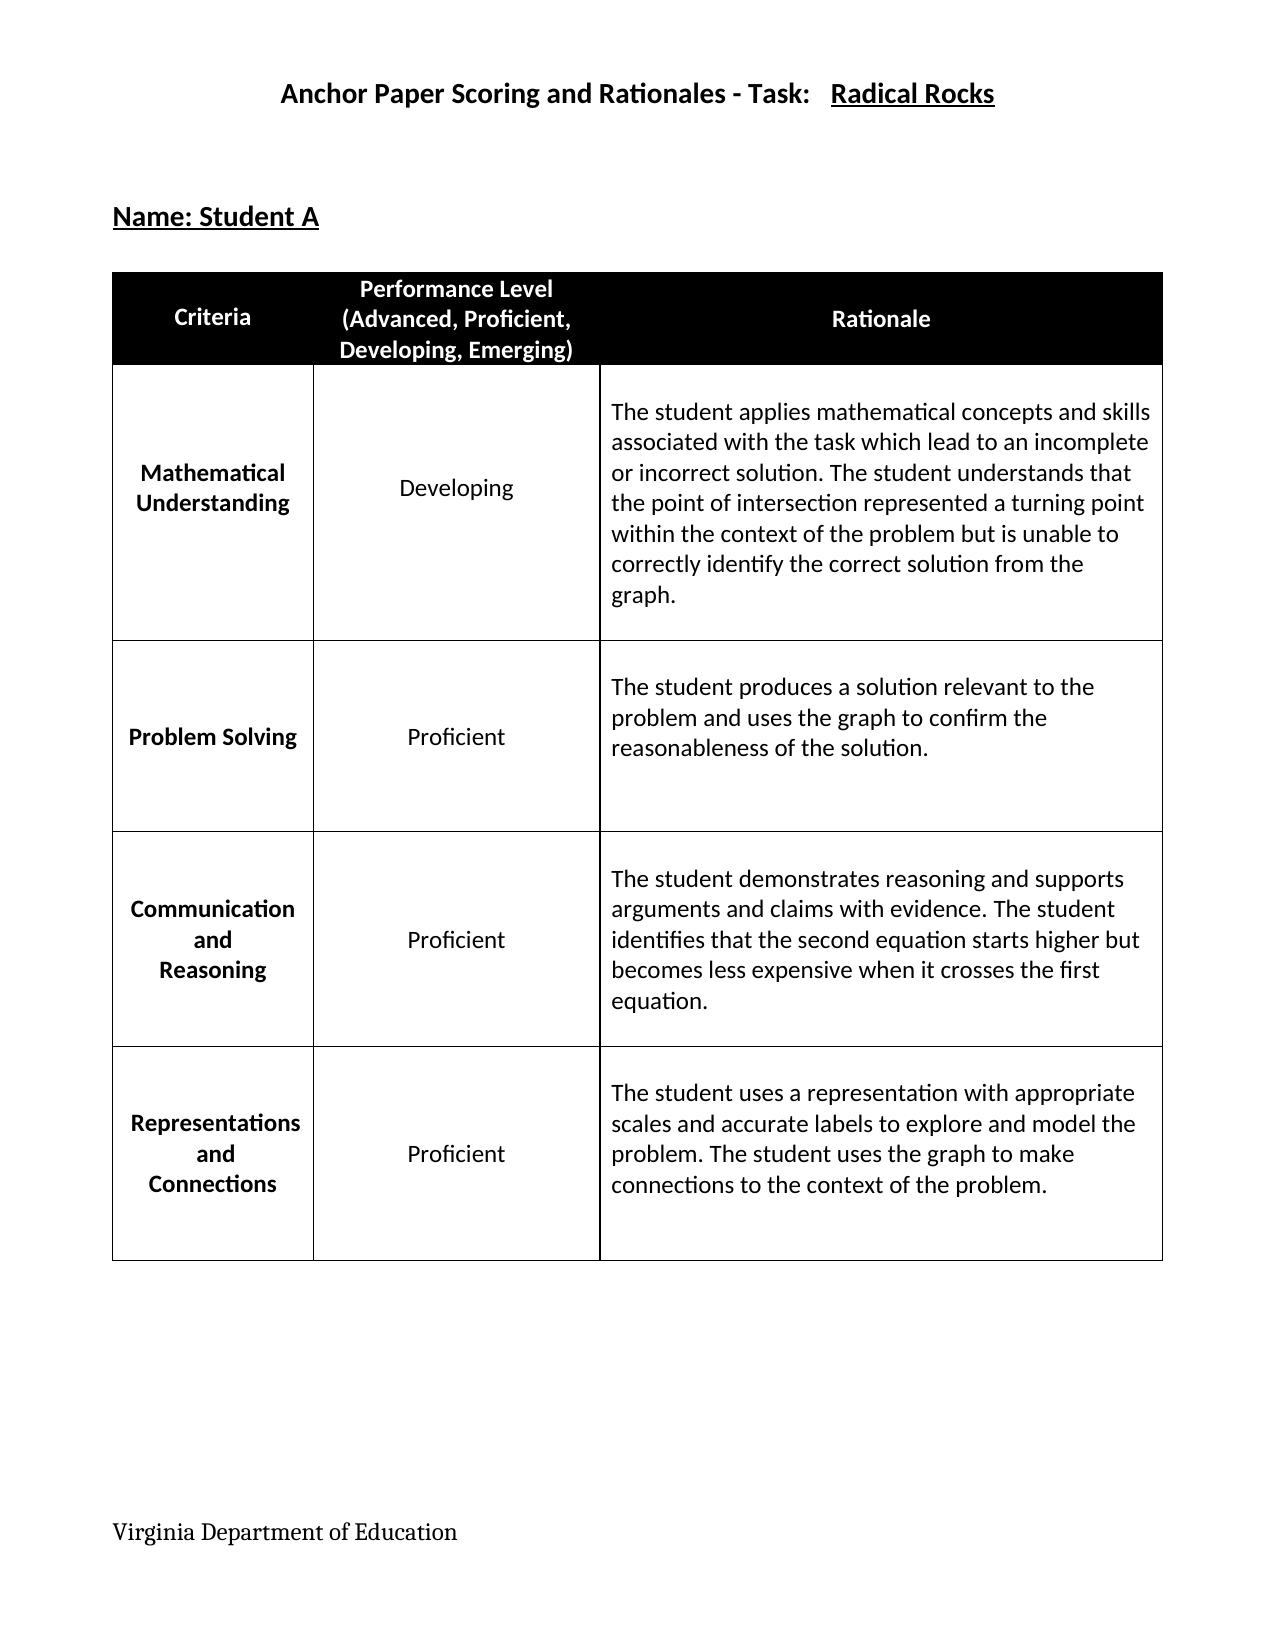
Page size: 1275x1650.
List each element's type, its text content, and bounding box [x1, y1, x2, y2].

table_cell Proficient [314, 832, 599, 1046]
table_cell Proficient [314, 1047, 599, 1259]
table_cell Mathematical Understanding [113, 365, 313, 640]
table_header Criteria [113, 273, 313, 364]
table_cell The student produces a solution relevant to the problem and uses the graph to confirm the reasonableness of the solution. [601, 641, 1162, 831]
table_cell The student uses a representation with appropriate scales and accurate labels to explore and model the problem. The student uses the graph to make connections to the context of the problem. [601, 1047, 1162, 1259]
table_cell The student applies mathematical concepts and skills associated with the task which lead to an incomplete or incorrect solution. The student understands that the point of intersection represented a turning point within the context of the problem but is unable to correctly identify the correct solution from the graph. [601, 365, 1162, 640]
table_cell The student demonstrates reasoning and supports arguments and claims with evidence. The student identifies that the second equation starts higher but becomes less expensive when it crosses the first equation. [601, 832, 1162, 1046]
table_cell Representations and Connections [113, 1047, 313, 1259]
table_header Rationale [601, 273, 1162, 364]
table_header Performance Level (Advanced, Proficient, Developing, Emerging) [314, 273, 599, 364]
table_cell Communication and Reasoning [113, 832, 313, 1046]
table_cell Developing [314, 365, 599, 640]
text Name: Student A [112, 198, 1162, 234]
table_cell Problem Solving [113, 641, 313, 831]
table_cell Proficient [314, 641, 599, 831]
